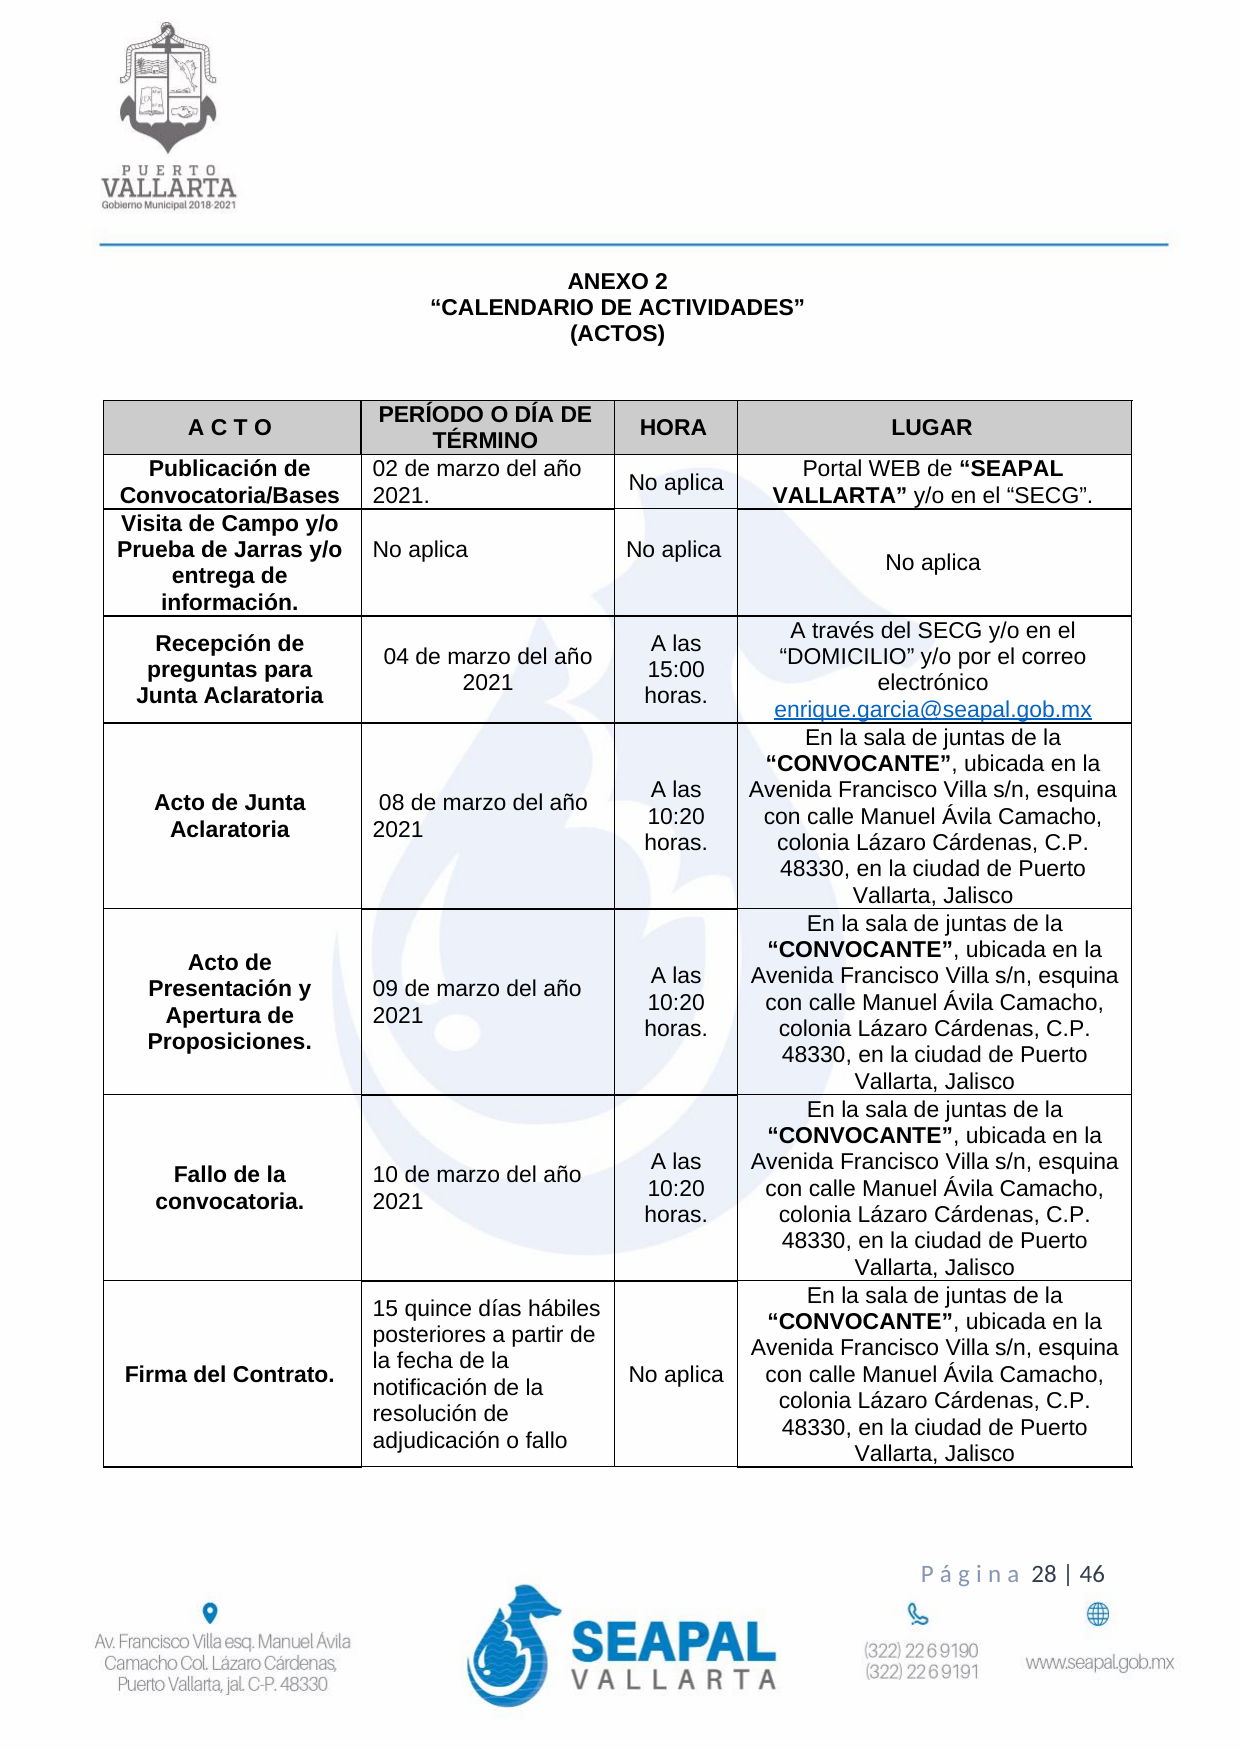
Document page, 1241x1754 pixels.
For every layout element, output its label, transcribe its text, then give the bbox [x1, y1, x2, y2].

table_cell En la sala de juntas de la “CONVOCANTE”, ubicada en la Avenida Francisco Villa s/n, esquina con calle Manuel Ávila Camacho, colonia Lázaro Cárdenas, C.P. 48330, en la ciudad de Puerto Vallarta, Jalisco [738, 724, 1131, 908]
table_cell En la sala de juntas de la “CONVOCANTE”, ubicada en la Avenida Francisco Villa s/n, esquina con calle Manuel Ávila Camacho, colonia Lázaro Cárdenas, C.P. 48330, en la ciudad de Puerto Vallarta, Jalisco [738, 1095, 1131, 1280]
table_header HORA [615, 401, 737, 454]
table_cell A través del SECG y/o en el “DOMICILIO” y/o por el correo electrónico enrique.garcia@seapal.gob.mx [738, 617, 1131, 722]
table_cell En la sala de juntas de la “CONVOCANTE”, ubicada en la Avenida Francisco Villa s/n, esquina con calle Manuel Ávila Camacho, colonia Lázaro Cárdenas, C.P. 48330, en la ciudad de Puerto Vallarta, Jalisco [738, 1281, 1131, 1466]
table_cell A las 10:20 horas. [615, 1096, 737, 1280]
table_cell No aplica [615, 1282, 737, 1466]
text “CALENDARIO DE ACTIVIDADES” [103, 294, 1132, 320]
table_header PERÍODO O DÍA DE TÉRMINO [362, 401, 614, 454]
table_header A C T O [104, 401, 360, 454]
table_cell En la sala de juntas de la “CONVOCANTE”, ubicada en la Avenida Francisco Villa s/n, esquina con calle Manuel Ávila Camacho, colonia Lázaro Cárdenas, C.P. 48330, en la ciudad de Puerto Vallarta, Jalisco [738, 909, 1131, 1094]
table_cell A las 10:20 horas. [615, 724, 737, 908]
table_cell 10 de marzo del año 2021 [362, 1096, 614, 1280]
table_cell Firma del Contrato. [104, 1281, 361, 1466]
table_cell Portal WEB de “SEAPAL VALLARTA” y/o en el “SECG”. [738, 455, 1131, 508]
table_cell No aplica [615, 455, 737, 508]
table_cell Recepción de preguntas para Junta Aclaratoria [104, 617, 361, 722]
table_cell 02 de marzo del año 2021. [362, 455, 614, 508]
text (ACTOS) [103, 320, 1132, 347]
table_cell 04 de marzo del año 2021 [362, 617, 614, 722]
table_cell Acto de Junta Aclaratoria [104, 724, 361, 908]
table_header LUGAR [738, 401, 1131, 454]
table_cell No aplica [362, 510, 614, 615]
table_cell A las 10:20 horas. [615, 910, 737, 1094]
table_cell 08 de marzo del año 2021 [362, 724, 614, 908]
table_cell 09 de marzo del año 2021 [362, 910, 614, 1094]
table_cell Acto de Presentación y Apertura de Proposiciones. [104, 909, 361, 1094]
picture [0, 0, 1241, 1750]
table_cell Fallo de la convocatoria. [104, 1095, 361, 1280]
table_cell No aplica [615, 509, 737, 615]
table_cell No aplica [738, 510, 1131, 615]
text ANEXO 2 [103, 268, 1132, 294]
table_cell Publicación de Convocatoria/Bases [104, 455, 361, 508]
table_cell A las 15:00 horas. [615, 617, 737, 722]
table_cell Visita de Campo y/o Prueba de Jarras y/o entrega de información. [104, 510, 361, 615]
table_cell 15 quince días hábiles posteriores a partir de la fecha de la notificación de la resolución de adjudicación o fallo [362, 1282, 614, 1466]
